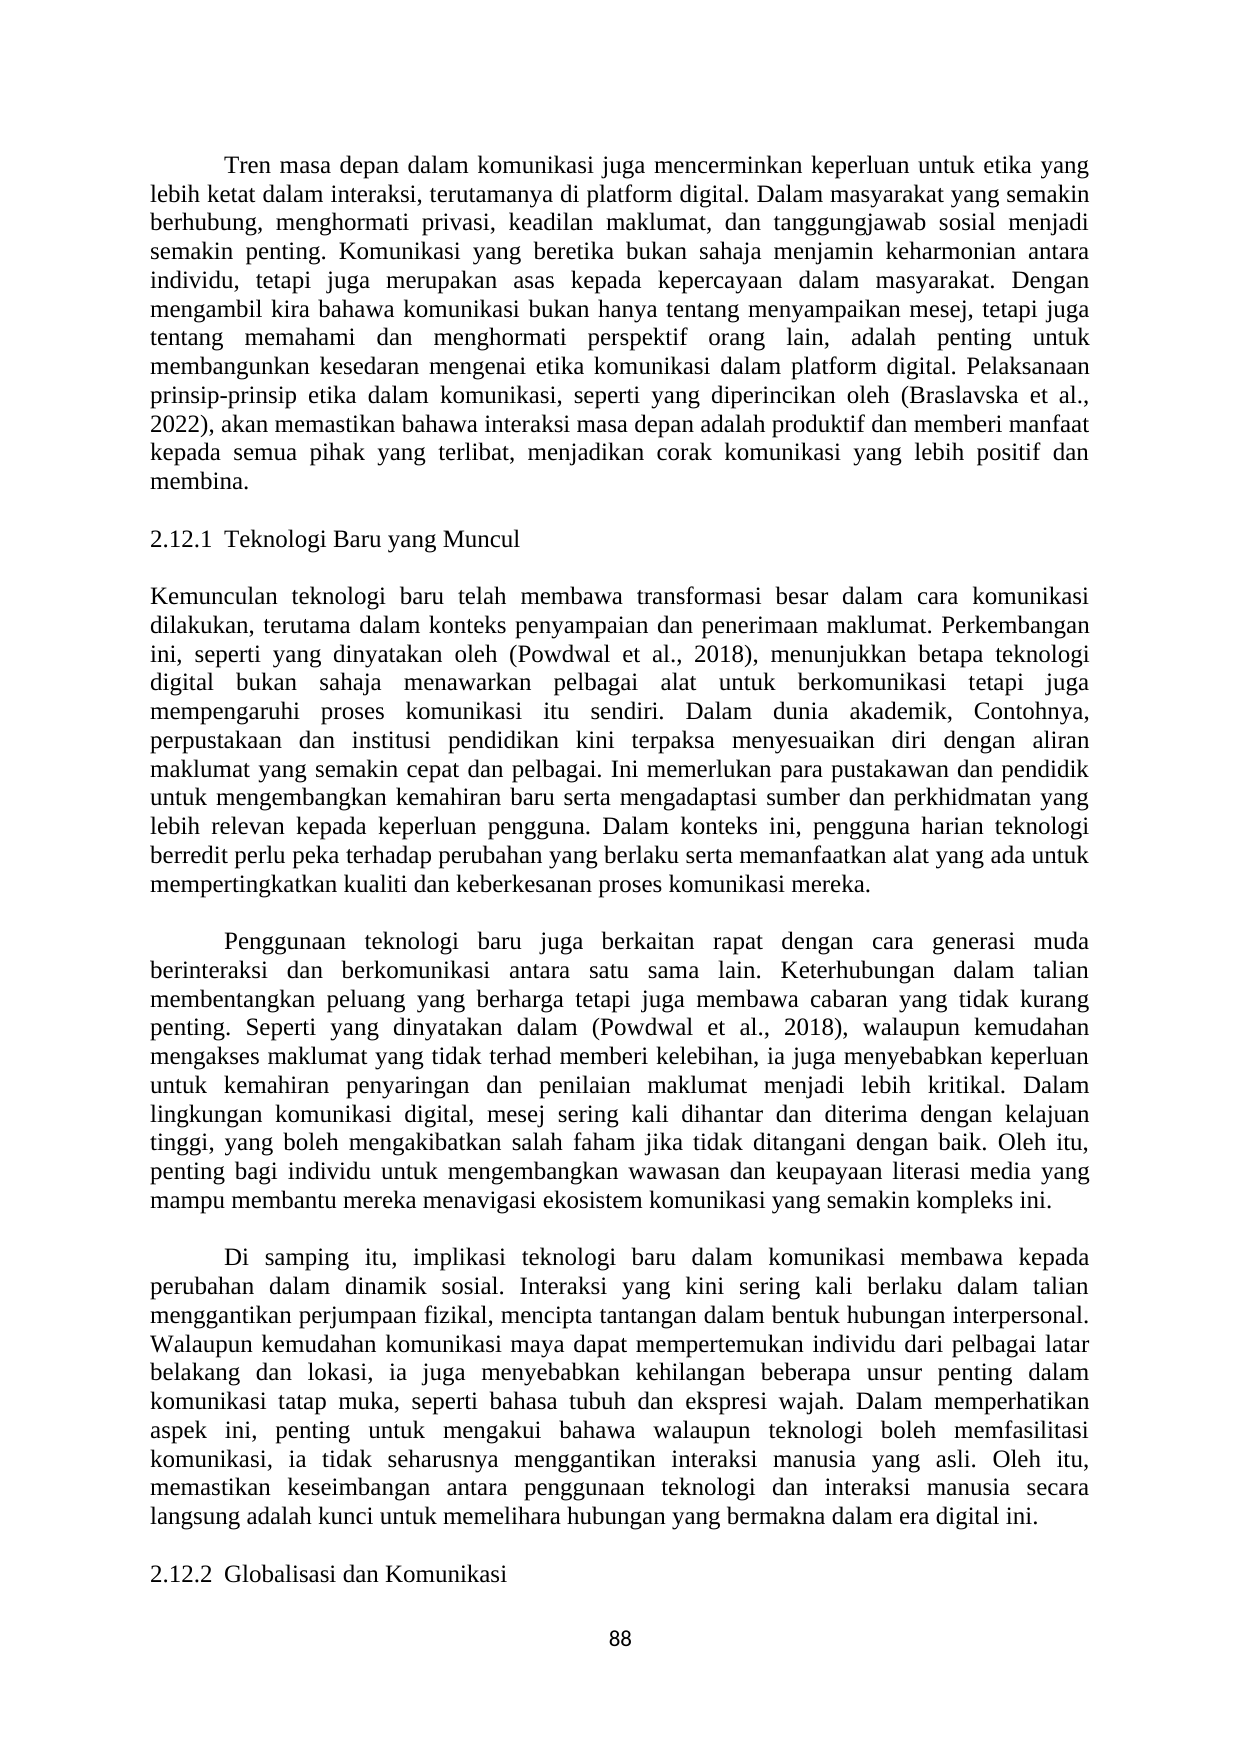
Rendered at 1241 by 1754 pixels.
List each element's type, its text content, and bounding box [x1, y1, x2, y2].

text Tren masa depan dalam komunikasi juga mencerminkan keperluan untuk etika yang lebih ketat dalam interaksi, terutamanya di platform digital. Dalam masyarakat yang semakin berhubung, menghormati privasi, keadilan maklumat, dan tanggungjawab sosial menjadi semakin penting. Komunikasi yang beretika bukan sahaja menjamin keharmonian antara individu, tetapi juga merupakan asas kepada kepercayaan dalam masyarakat. Dengan mengambil kira bahawa komunikasi bukan hanya tentang menyampaikan mesej, tetapi juga tentang memahami dan menghormati perspektif orang lain, adalah penting untuk membangunkan kesedaran mengenai etika komunikasi dalam platform digital. Pelaksanaan prinsip-prinsip etika dalam komunikasi, seperti yang diperincikan oleh (Braslavska et al., 2022), akan memastikan bahawa interaksi masa depan adalah produktif dan memberi manfaat kepada semua pihak yang terlibat, menjadikan corak komunikasi yang lebih positif dan membina. [150, 150, 1090, 495]
text Di samping itu, implikasi teknologi baru dalam komunikasi membawa kepada perubahan dalam dinamik sosial. Interaksi yang kini sering kali berlaku dalam talian menggantikan perjumpaan fizikal, mencipta tantangan dalam bentuk hubungan interpersonal. Walaupun kemudahan komunikasi maya dapat mempertemukan individu dari pelbagai latar belakang dan lokasi, ia juga menyebabkan kehilangan beberapa unsur penting dalam komunikasi tatap muka, seperti bahasa tubuh dan ekspresi wajah. Dalam memperhatikan aspek ini, penting untuk mengakui bahawa walaupun teknologi boleh memfasilitasi komunikasi, ia tidak seharusnya menggantikan interaksi manusia yang asli. Oleh itu, memastikan keseimbangan antara penggunaan teknologi dan interaksi manusia secara langsung adalah kunci untuk memelihara hubungan yang bermakna dalam era digital ini. [150, 1242, 1090, 1530]
text 2.12.1 Teknologi Baru yang Muncul [150, 524, 1090, 552]
text 2.12.2 Globalisasi dan Komunikasi [150, 1559, 1090, 1587]
text Kemunculan teknologi baru telah membawa transformasi besar dalam cara komunikasi dilakukan, terutama dalam konteks penyampaian dan penerimaan maklumat. Perkembangan ini, seperti yang dinyatakan oleh (Powdwal et al., 2018), menunjukkan betapa teknologi digital bukan sahaja menawarkan pelbagai alat untuk berkomunikasi tetapi juga mempengaruhi proses komunikasi itu sendiri. Dalam dunia akademik, Contohnya, perpustakaan dan institusi pendidikan kini terpaksa menyesuaikan diri dengan aliran maklumat yang semakin cepat dan pelbagai. Ini memerlukan para pustakawan dan pendidik untuk mengembangkan kemahiran baru serta mengadaptasi sumber dan perkhidmatan yang lebih relevan kepada keperluan pengguna. Dalam konteks ini, pengguna harian teknologi berredit perlu peka terhadap perubahan yang berlaku serta memanfaatkan alat yang ada untuk mempertingkatkan kualiti dan keberkesanan proses komunikasi mereka. [150, 581, 1090, 897]
text Penggunaan teknologi baru juga berkaitan rapat dengan cara generasi muda berinteraksi dan berkomunikasi antara satu sama lain. Keterhubungan dalam talian membentangkan peluang yang berharga tetapi juga membawa cabaran yang tidak kurang penting. Seperti yang dinyatakan dalam (Powdwal et al., 2018), walaupun kemudahan mengakses maklumat yang tidak terhad memberi kelebihan, ia juga menyebabkan keperluan untuk kemahiran penyaringan dan penilaian maklumat menjadi lebih kritikal. Dalam lingkungan komunikasi digital, mesej sering kali dihantar dan diterima dengan kelajuan tinggi, yang boleh mengakibatkan salah faham jika tidak ditangani dengan baik. Oleh itu, penting bagi individu untuk mengembangkan wawasan dan keupayaan literasi media yang mampu membantu mereka menavigasi ekosistem komunikasi yang semakin kompleks ini. [150, 926, 1090, 1214]
